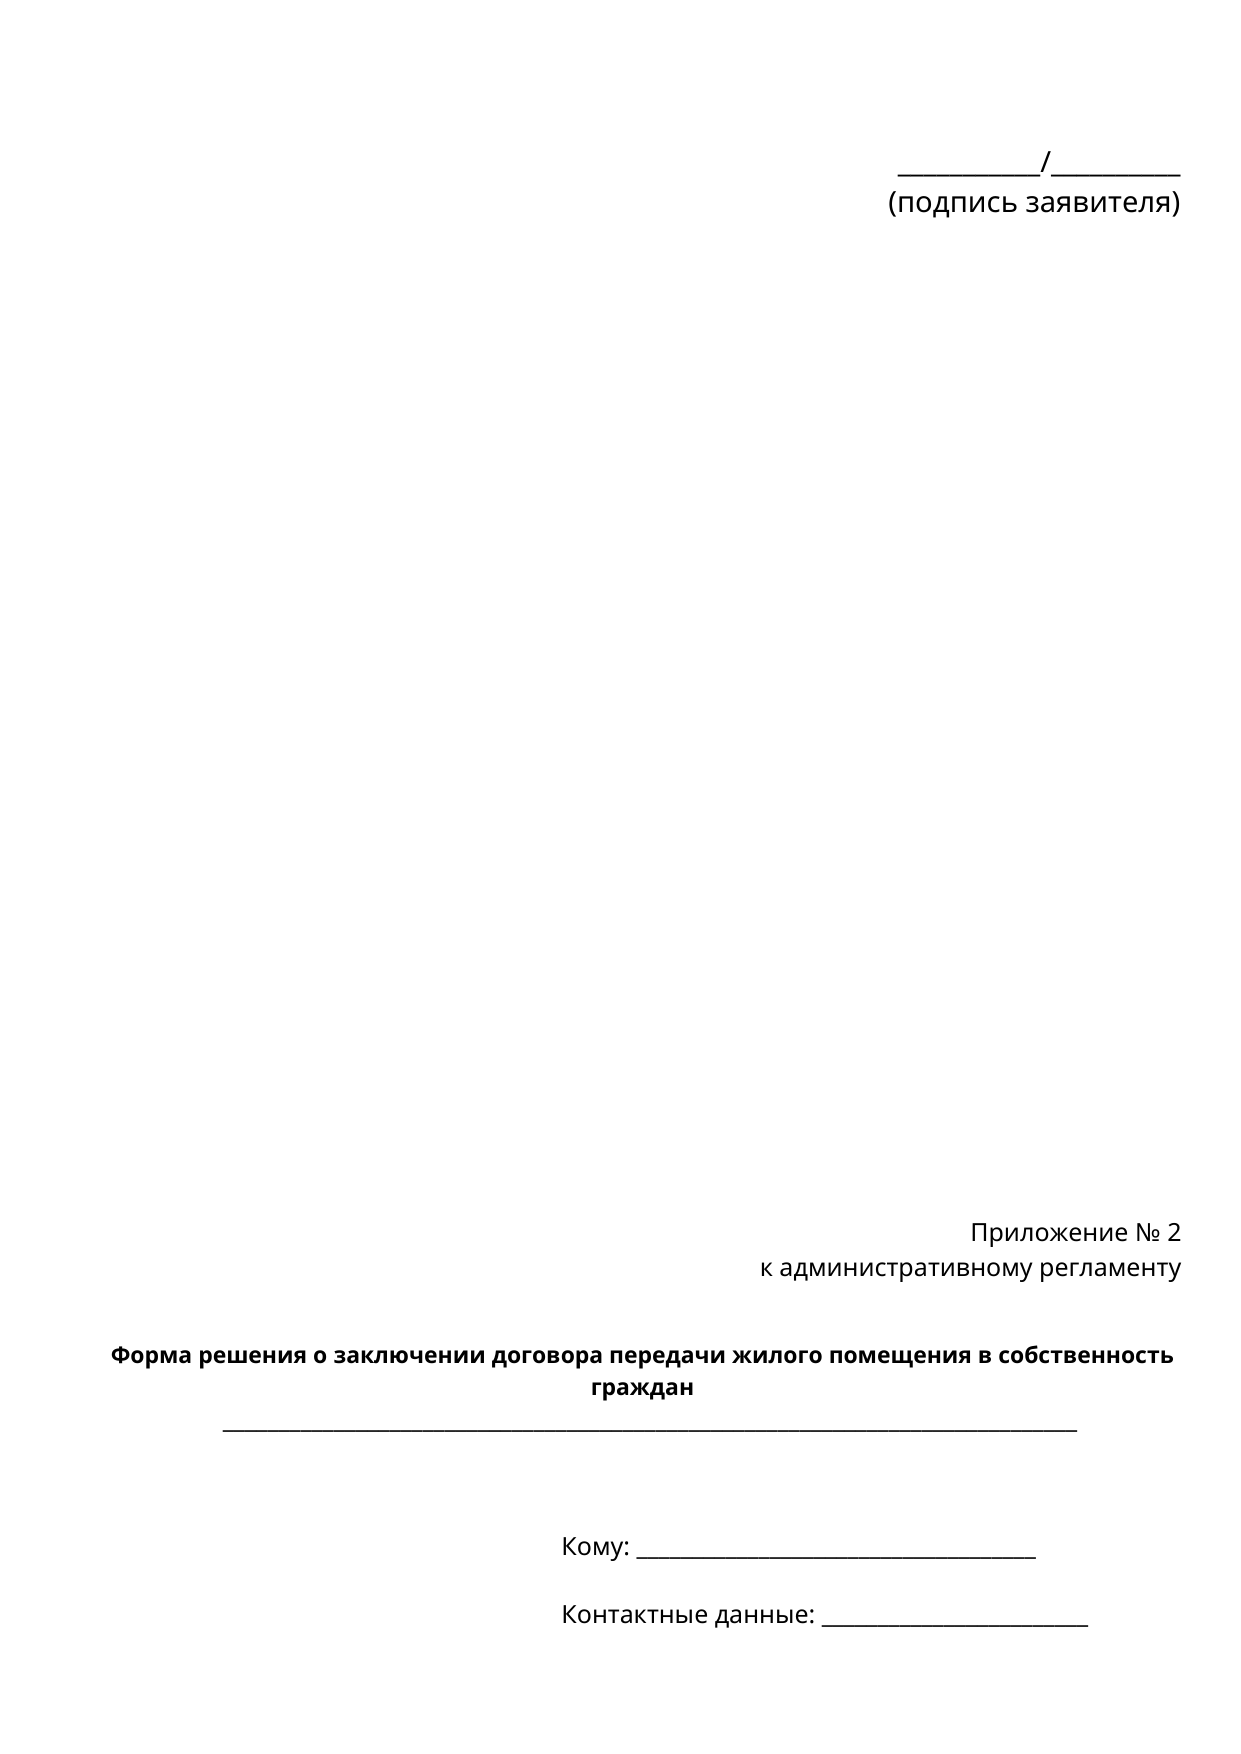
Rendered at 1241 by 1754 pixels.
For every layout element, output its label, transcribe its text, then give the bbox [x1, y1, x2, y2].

text ___________/__________ [103, 142, 1181, 181]
text Кому: ____________________________________ [561, 1529, 1181, 1563]
text Форма решения о заключении договора передачи жилого помещения в собственность граждан [103, 1339, 1181, 1402]
text Контактные данные: ________________________ [561, 1597, 1181, 1631]
text к административному регламенту [103, 1249, 1181, 1283]
text (подпись заявителя) [103, 181, 1181, 221]
text _____________________________________________________________________________ [118, 1402, 1181, 1436]
subtitle Приложение № 2 [229, 1215, 1181, 1249]
